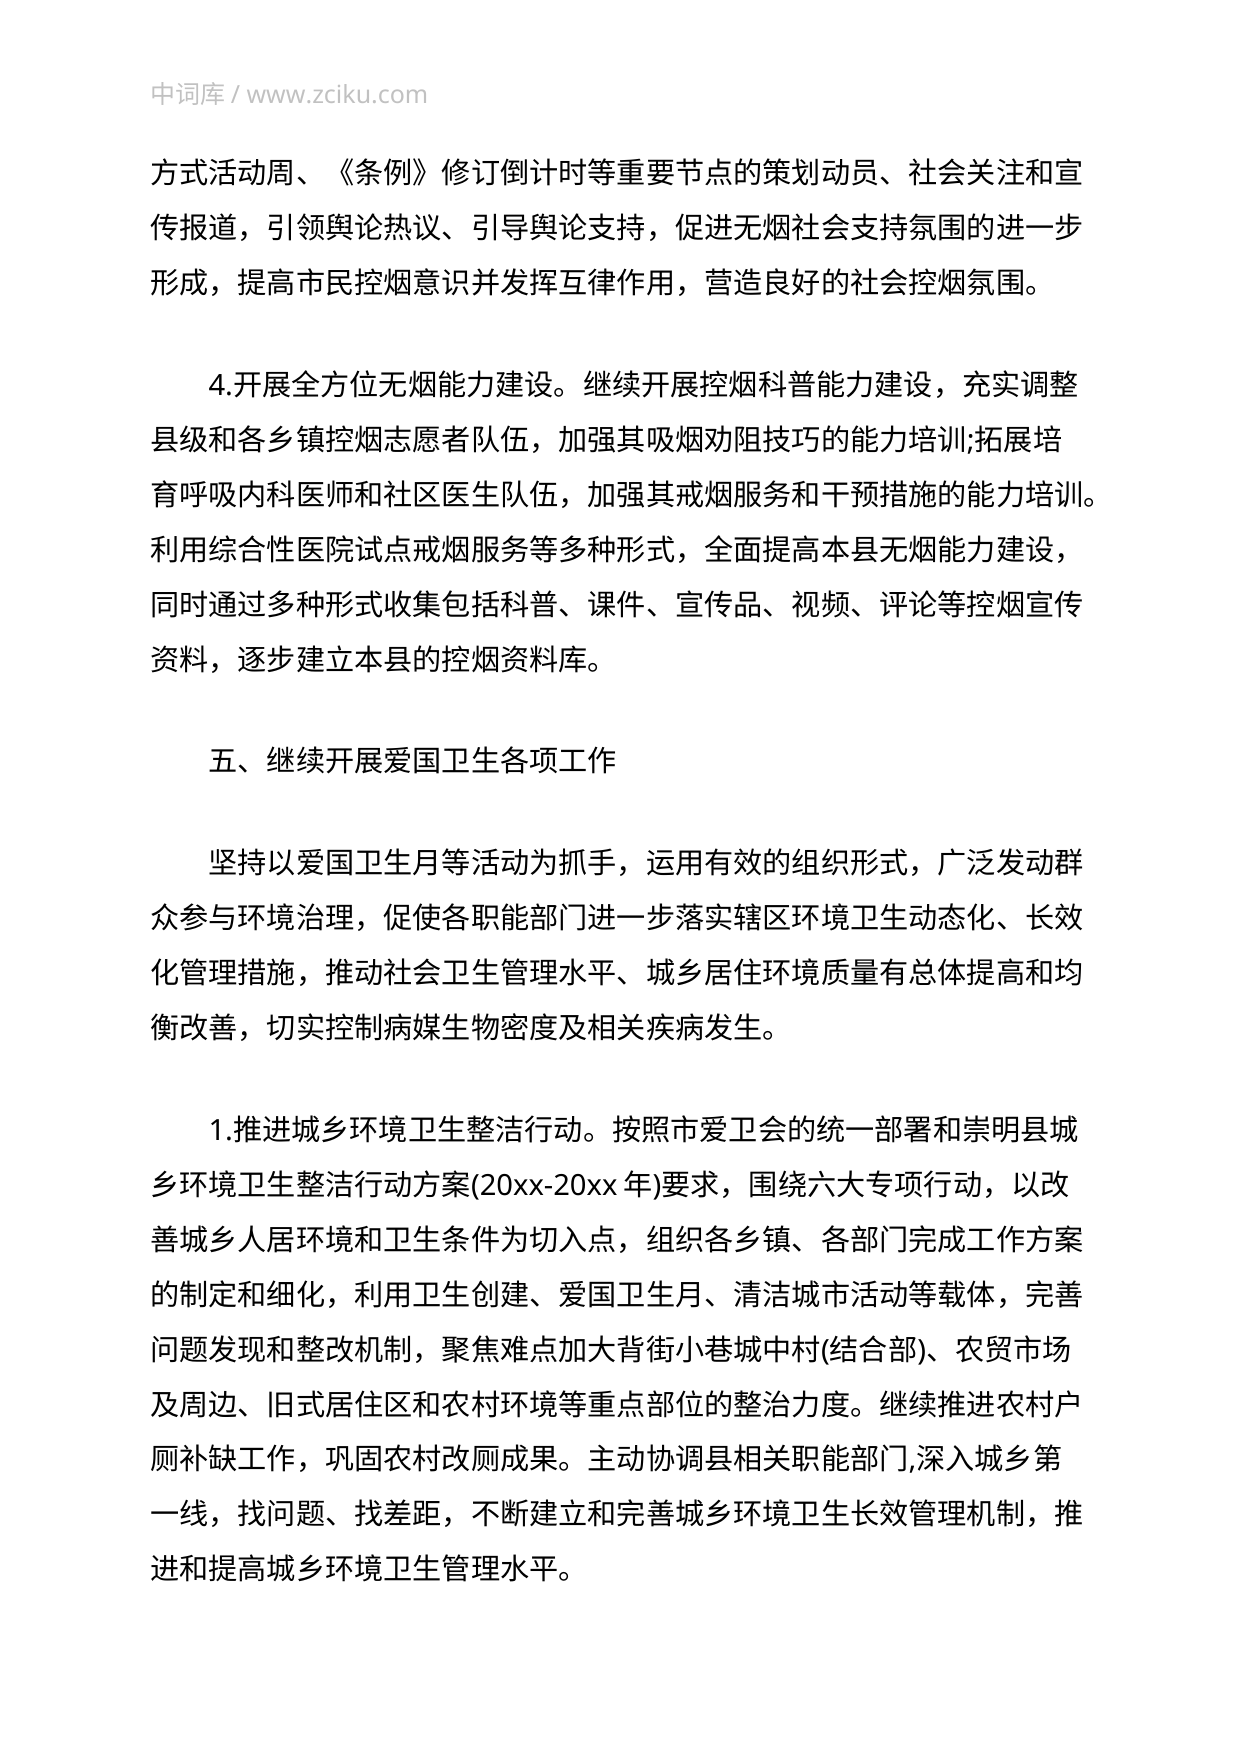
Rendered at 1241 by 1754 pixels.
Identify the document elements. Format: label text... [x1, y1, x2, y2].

text 4.开展全方位无烟能力建设。继续开展控烟科普能力建设，充实调整县级和各乡镇控烟志愿者队伍，加强其吸烟劝阻技巧的能力培训;拓展培育呼吸内科医师和社区医生队伍，加强其戒烟服务和干预措施的能力培训。利用综合性医院试点戒烟服务等多种形式，全面提高本县无烟能力建设，同时通过多种形式收集包括科普、课件、宣传品、视频、评论等控烟宣传资料，逐步建立本县的控烟资料库。 [150, 362, 1090, 678]
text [150, 150, 1090, 302]
text 坚持以爱国卫生月等活动为抓手，运用有效的组织形式，广泛发动群众参与环境治理，促使各职能部门进一步落实辖区环境卫生动态化、长效化管理措施，推动社会卫生管理水平、城乡居住环境质量有总体提高和均衡改善，切实控制病媒生物密度及相关疾病发生。 [150, 840, 1090, 1047]
text 五、继续开展爱国卫生各项工作 [150, 738, 1090, 780]
text 1.推进城乡环境卫生整洁行动。按照市爱卫会的统一部署和崇明县城乡环境卫生整洁行动方案(20xx-20xx年)要求，围绕六大专项行动，以改善城乡人居环境和卫生条件为切入点，组织各乡镇、各部门完成工作方案的制定和细化，利用卫生创建、爱国卫生月、清洁城市活动等载体，完善问题发现和整改机制，聚焦难点加大背街小巷城中村(结合部)、农贸市场及周边、旧式居住区和农村环境等重点部位的整治力度。继续推进农村户厕补缺工作，巩固农村改厕成果。主动协调县相关职能部门,深入城乡第一线，找问题、找差距，不断建立和完善城乡环境卫生长效管理机制，推进和提高城乡环境卫生管理水平。 [150, 1106, 1090, 1588]
